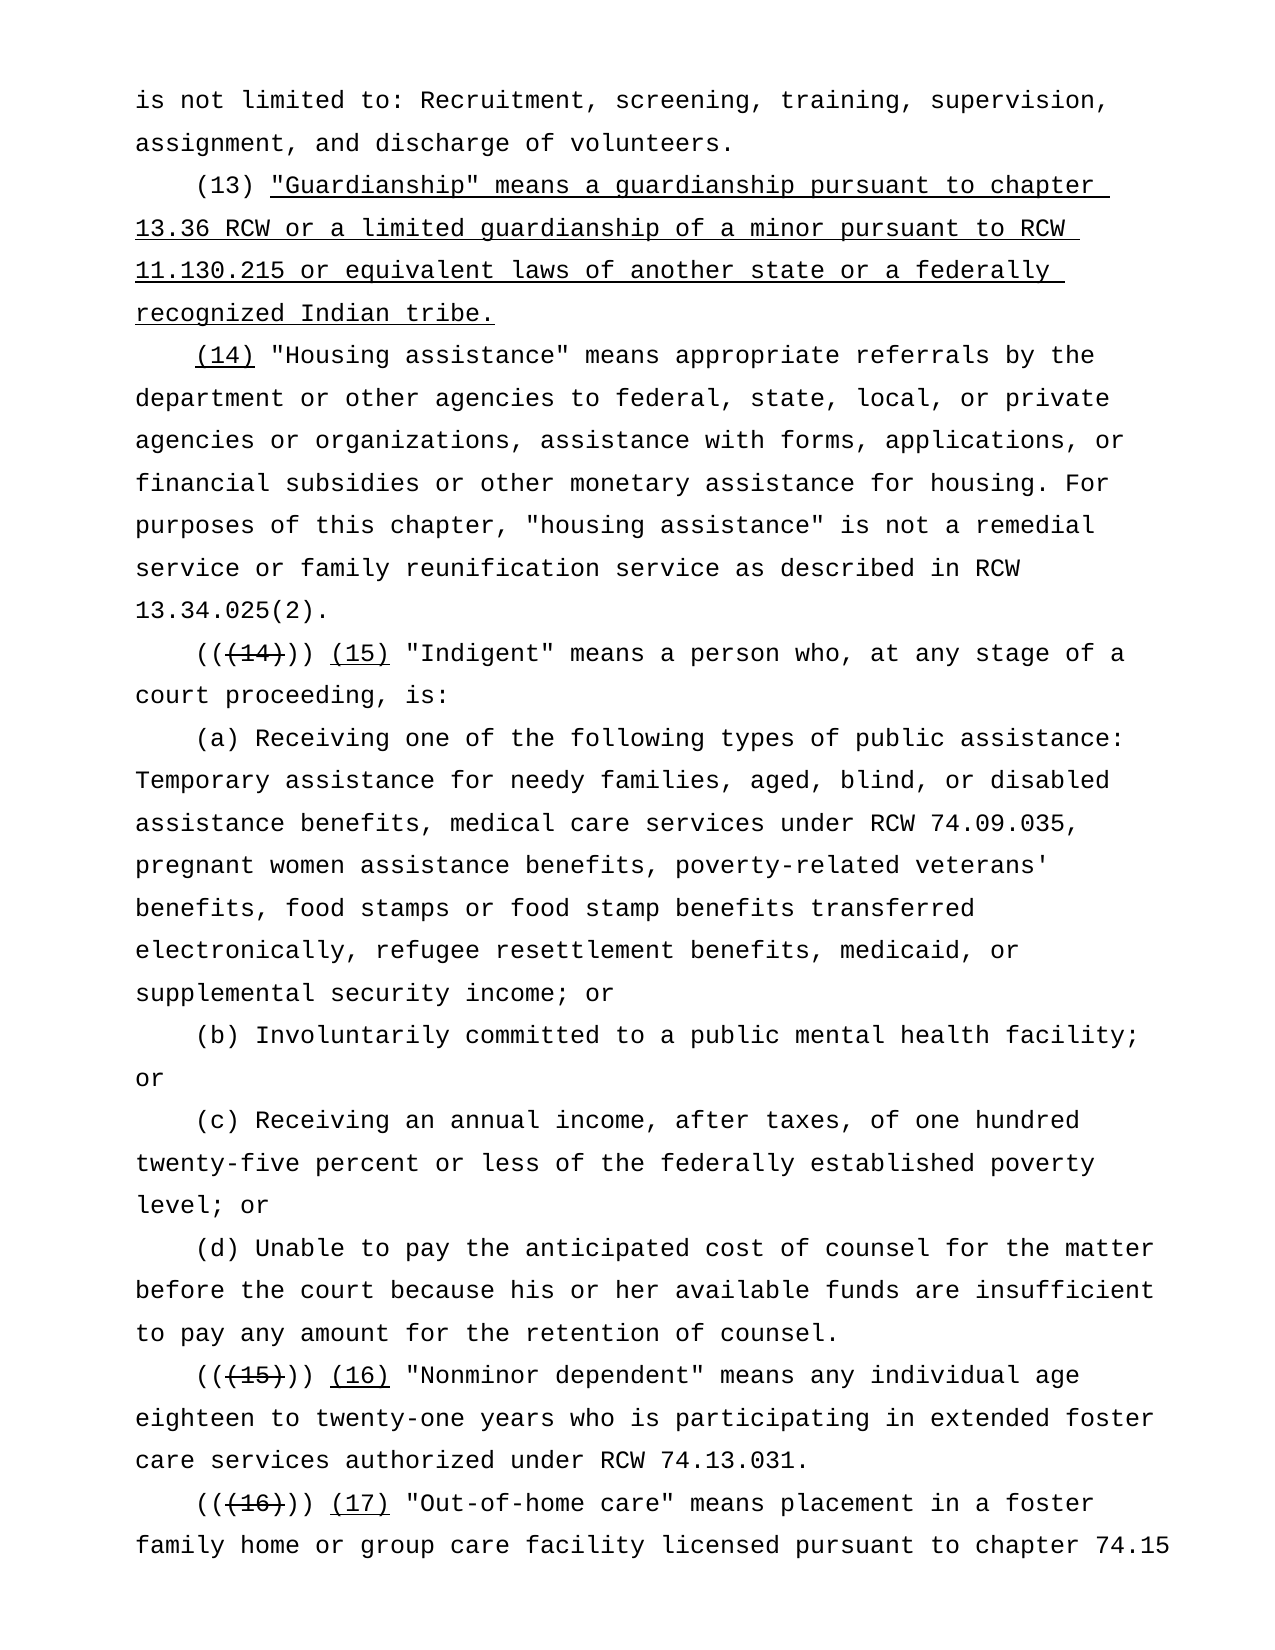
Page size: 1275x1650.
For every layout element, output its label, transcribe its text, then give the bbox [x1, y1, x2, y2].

text (a) Receiving one of the following types of public assistance: Temporary assistance for needy families, aged, blind, or disabled assistance benefits, medical care services under RCW 74.09.035, pregnant women assistance benefits, poverty-related veterans' benefits, food stamps or food stamp benefits transferred electronically, refugee resettlement benefits, medicaid, or supplemental security income; or [135, 712, 1170, 1010]
text (c) Receiving an annual income, after taxes, of one hundred twenty-five percent or less of the federally established poverty level; or [135, 1095, 1170, 1222]
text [135, 1477, 1170, 1562]
text (((14))) (15) "Indigent" means a person who, at any stage of a court proceeding, is: [135, 627, 1170, 712]
text (b) Involuntarily committed to a public mental health facility; or [135, 1010, 1170, 1095]
text (d) Unable to pay the anticipated cost of counsel for the matter before the court because his or her available funds are insufficient to pay any amount for the retention of counsel. [135, 1222, 1170, 1350]
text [135, 75, 1170, 160]
text (14) "Housing assistance" means appropriate referrals by the department or other agencies to federal, state, local, or private agencies or organizations, assistance with forms, applications, or financial subsidies or other monetary assistance for housing. For purposes of this chapter, "housing assistance" is not a remedial service or family reunification service as described in RCW 13.34.025(2). [135, 330, 1170, 627]
text (((15))) (16) "Nonminor dependent" means any individual age eighteen to twenty-one years who is participating in extended foster care services authorized under RCW 74.13.031. [135, 1350, 1170, 1477]
text (13) "Guardianship" means a guardianship pursuant to chapter 13.36 RCW or a limited guardianship of a minor pursuant to RCW 11.130.215 or equivalent laws of another state or a federally recognized Indian tribe. [135, 160, 1170, 330]
